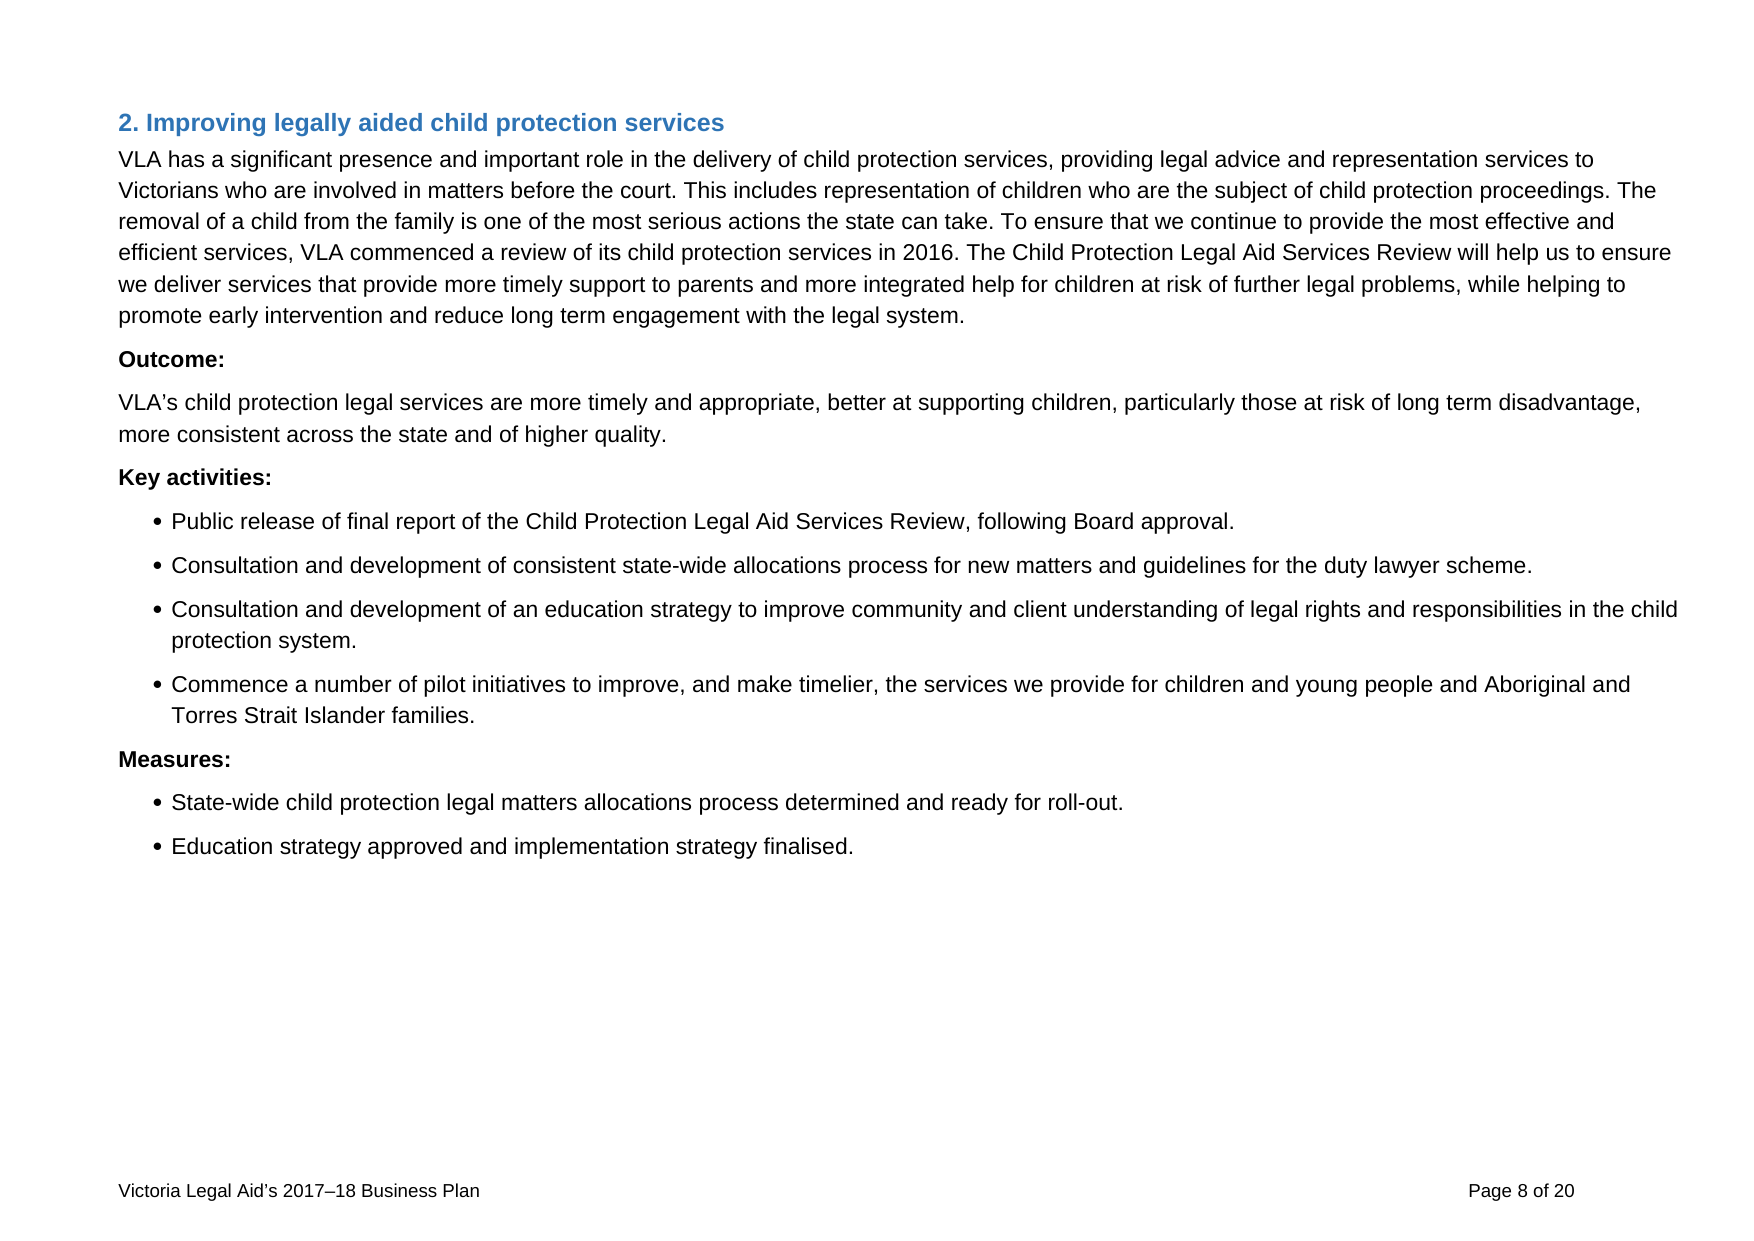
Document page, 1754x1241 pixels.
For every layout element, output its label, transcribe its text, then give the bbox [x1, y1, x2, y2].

text Measures: [118, 741, 1684, 772]
text Outcome: [118, 341, 1684, 372]
text Key activities: [118, 459, 1684, 491]
list State-wide child protection legal matters allocations process determined and ready for roll-out. [153, 784, 1684, 816]
subtitle 2. Improving legally aided child protection services [118, 105, 1684, 137]
list Commence a number of pilot initiatives to improve, and make timelier, the services we provide for children and young people and Aboriginal and Torres Strait Islander families. [153, 666, 1684, 728]
text VLA has a significant presence and important role in the delivery of child protection services, providing legal advice and representation services to Victorians who are involved in matters before the court. This includes representation of children who are the subject of child protection proceedings. The removal of a child from the family is one of the most serious actions the state can take. To ensure that we continue to provide the most effective and efficient services, VLA commenced a review of its child protection services in 2016. The Child Protection Legal Aid Services Review will help us to ensure we deliver services that provide more timely support to parents and more integrated help for children at risk of further legal problems, while helping to promote early intervention and reduce long term engagement with the legal system. [118, 141, 1684, 328]
list Consultation and development of an education strategy to improve community and client understanding of legal rights and responsibilities in the child protection system. [153, 591, 1684, 653]
list Consultation and development of consistent state-wide allocations process for new matters and guidelines for the duty lawyer scheme. [153, 547, 1684, 578]
text VLA’s child protection legal services are more timely and appropriate, better at supporting children, particularly those at risk of long term disadvantage, more consistent across the state and of higher quality. [118, 384, 1684, 447]
list Public release of final report of the Child Protection Legal Aid Services Review, following Board approval. [153, 503, 1684, 534]
list Education strategy approved and implementation strategy finalised. [153, 828, 1684, 859]
